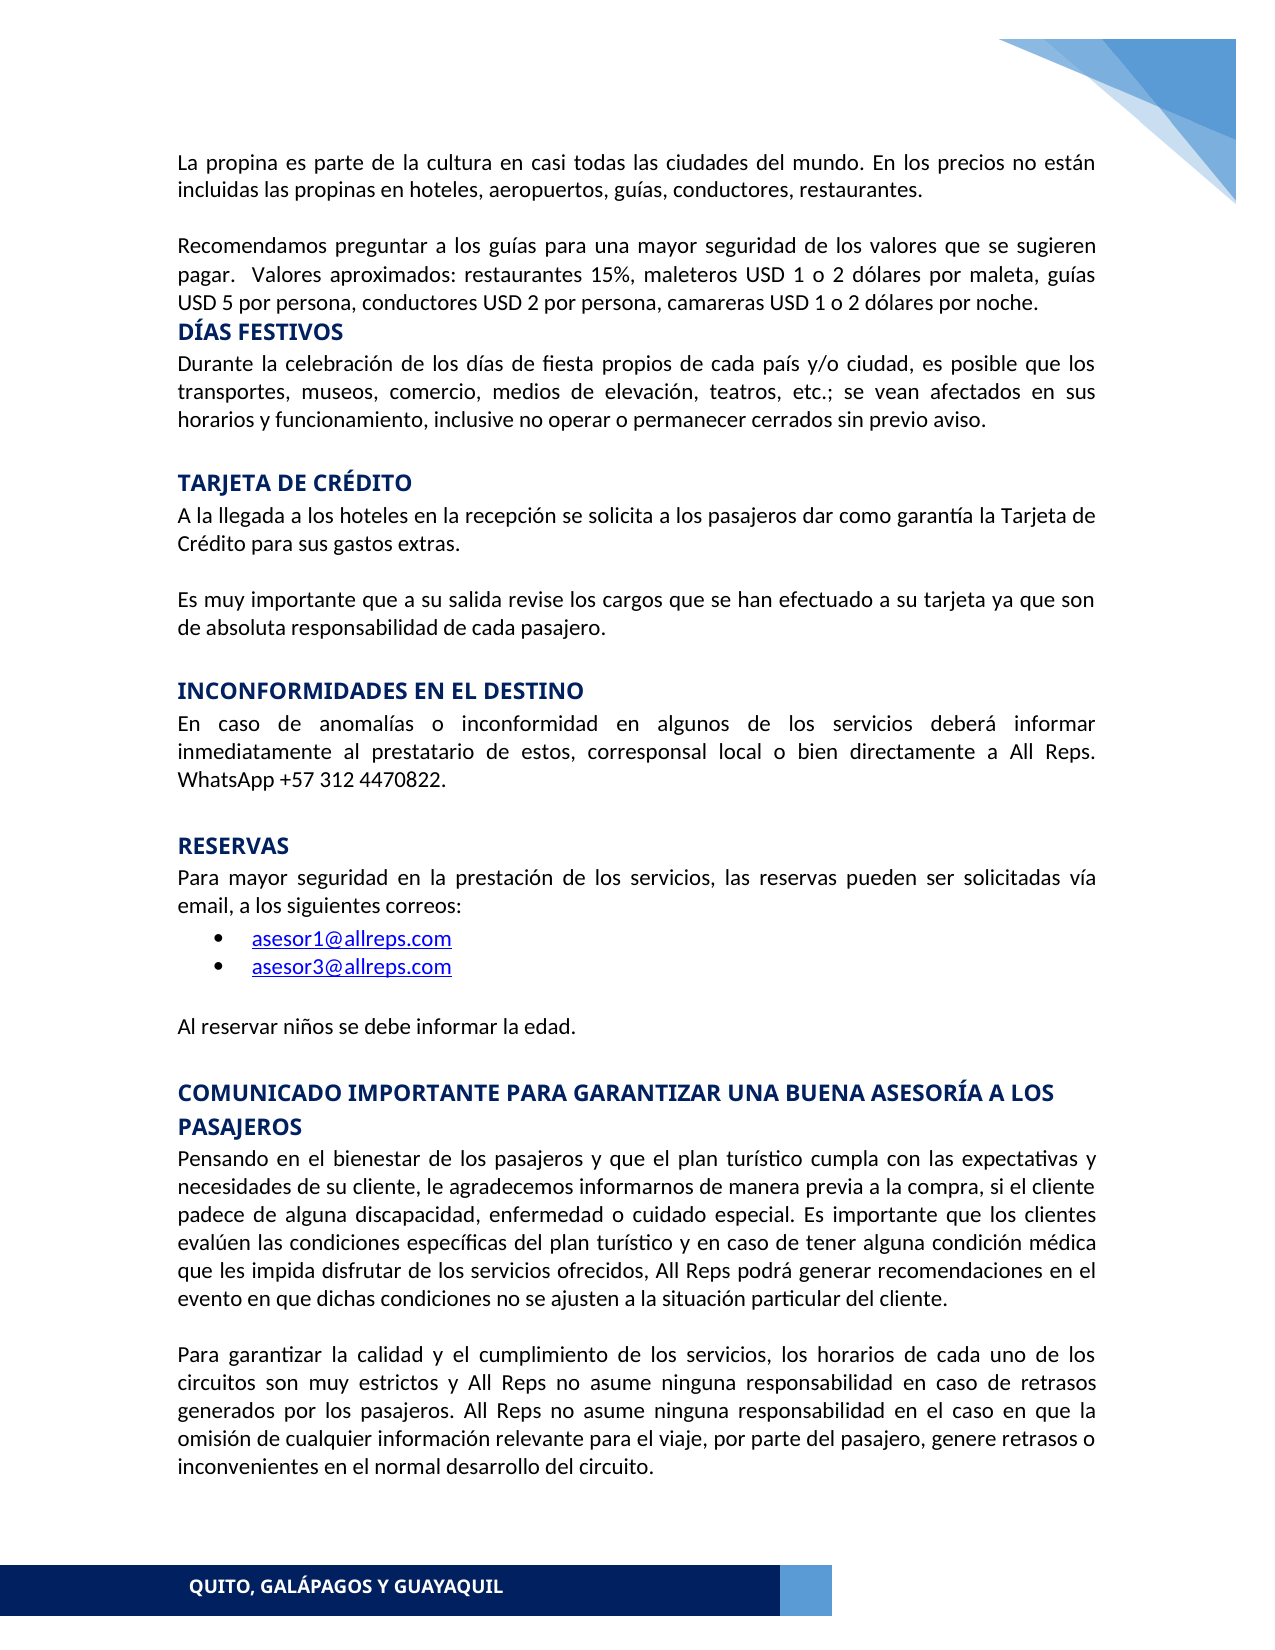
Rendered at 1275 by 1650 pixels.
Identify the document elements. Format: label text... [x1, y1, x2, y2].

text INCONFORMIDADES EN EL DESTINO [177, 675, 1098, 706]
text La propina es parte de la cultura en casi todas las ciudades del mundo. En los precios no están incluidas las propinas en hoteles, aeropuertos, guías, conductores, restaurantes. [177, 148, 1098, 204]
text Pensando en el bienestar de los pasajeros y que el plan turístico cumpla con las expectativas y necesidades de su cliente, le agradecemos informarnos de manera previa a la compra, si el cliente padece de alguna discapacidad, enfermedad o cuidado especial. Es importante que los clientes evalúen las condiciones específicas del plan turístico y en caso de tener alguna condición médica que les impida disfrutar de los servicios ofrecidos, All Reps podrá generar recomendaciones en el evento en que dichas condiciones no se ajusten a la situación particular del cliente. [177, 1144, 1098, 1312]
text RESERVAS [177, 830, 1098, 861]
text Recomendamos preguntar a los guías para una mayor seguridad de los valores que se sugieren pagar. Valores aproximados: restaurantes 15%, maleteros USD 1 o 2 dólares por maleta, guías USD 5 por persona, conductores USD 2 por persona, camareras USD 1 o 2 dólares por noche. [177, 232, 1098, 316]
text A la llegada a los hoteles en la recepción se solicita a los pasajeros dar como garantía la Tarjeta de Crédito para sus gastos extras. [177, 501, 1098, 557]
text DÍAS FESTIVOS [177, 316, 1098, 347]
text Para mayor seguridad en la prestación de los servicios, las reservas pueden ser solicitadas vía email, a los siguientes correos: [177, 863, 1098, 919]
text COMUNICADO IMPORTANTE PARA GARANTIZAR UNA BUENA ASESORÍA A LOS PASAJEROS [177, 1077, 1098, 1142]
text asesor1@allreps.com [214, 924, 1098, 952]
picture [997, 39, 1236, 205]
text asesor3@allreps.com [214, 952, 1098, 980]
text Al reservar niños se debe informar la edad. [177, 1012, 1098, 1040]
text Para garantizar la calidad y el cumplimiento de los servicios, los horarios de cada uno de los circuitos son muy estrictos y All Reps no asume ninguna responsabilidad en caso de retrasos generados por los pasajeros. All Reps no asume ninguna responsabilidad en el caso en que la omisión de cualquier información relevante para el viaje, por parte del pasajero, genere retrasos o inconvenientes en el normal desarrollo del circuito. [177, 1340, 1098, 1481]
text Es muy importante que a su salida revise los cargos que se han efectuado a su tarjeta ya que son de absoluta responsabilidad de cada pasajero. [177, 585, 1098, 641]
text TARJETA DE CRÉDITO [177, 467, 1098, 498]
text Durante la celebración de los días de fiesta propios de cada país y/o ciudad, es posible que los transportes, museos, comercio, medios de elevación, teatros, etc.; se vean afectados en sus horarios y funcionamiento, inclusive no operar o permanecer cerrados sin previo aviso. [177, 349, 1098, 433]
text En caso de anomalías o inconformidad en algunos de los servicios deberá informar inmediatamente al prestatario de estos, corresponsal local o bien directamente a All Reps. WhatsApp +57 312 4470822. [177, 709, 1098, 793]
